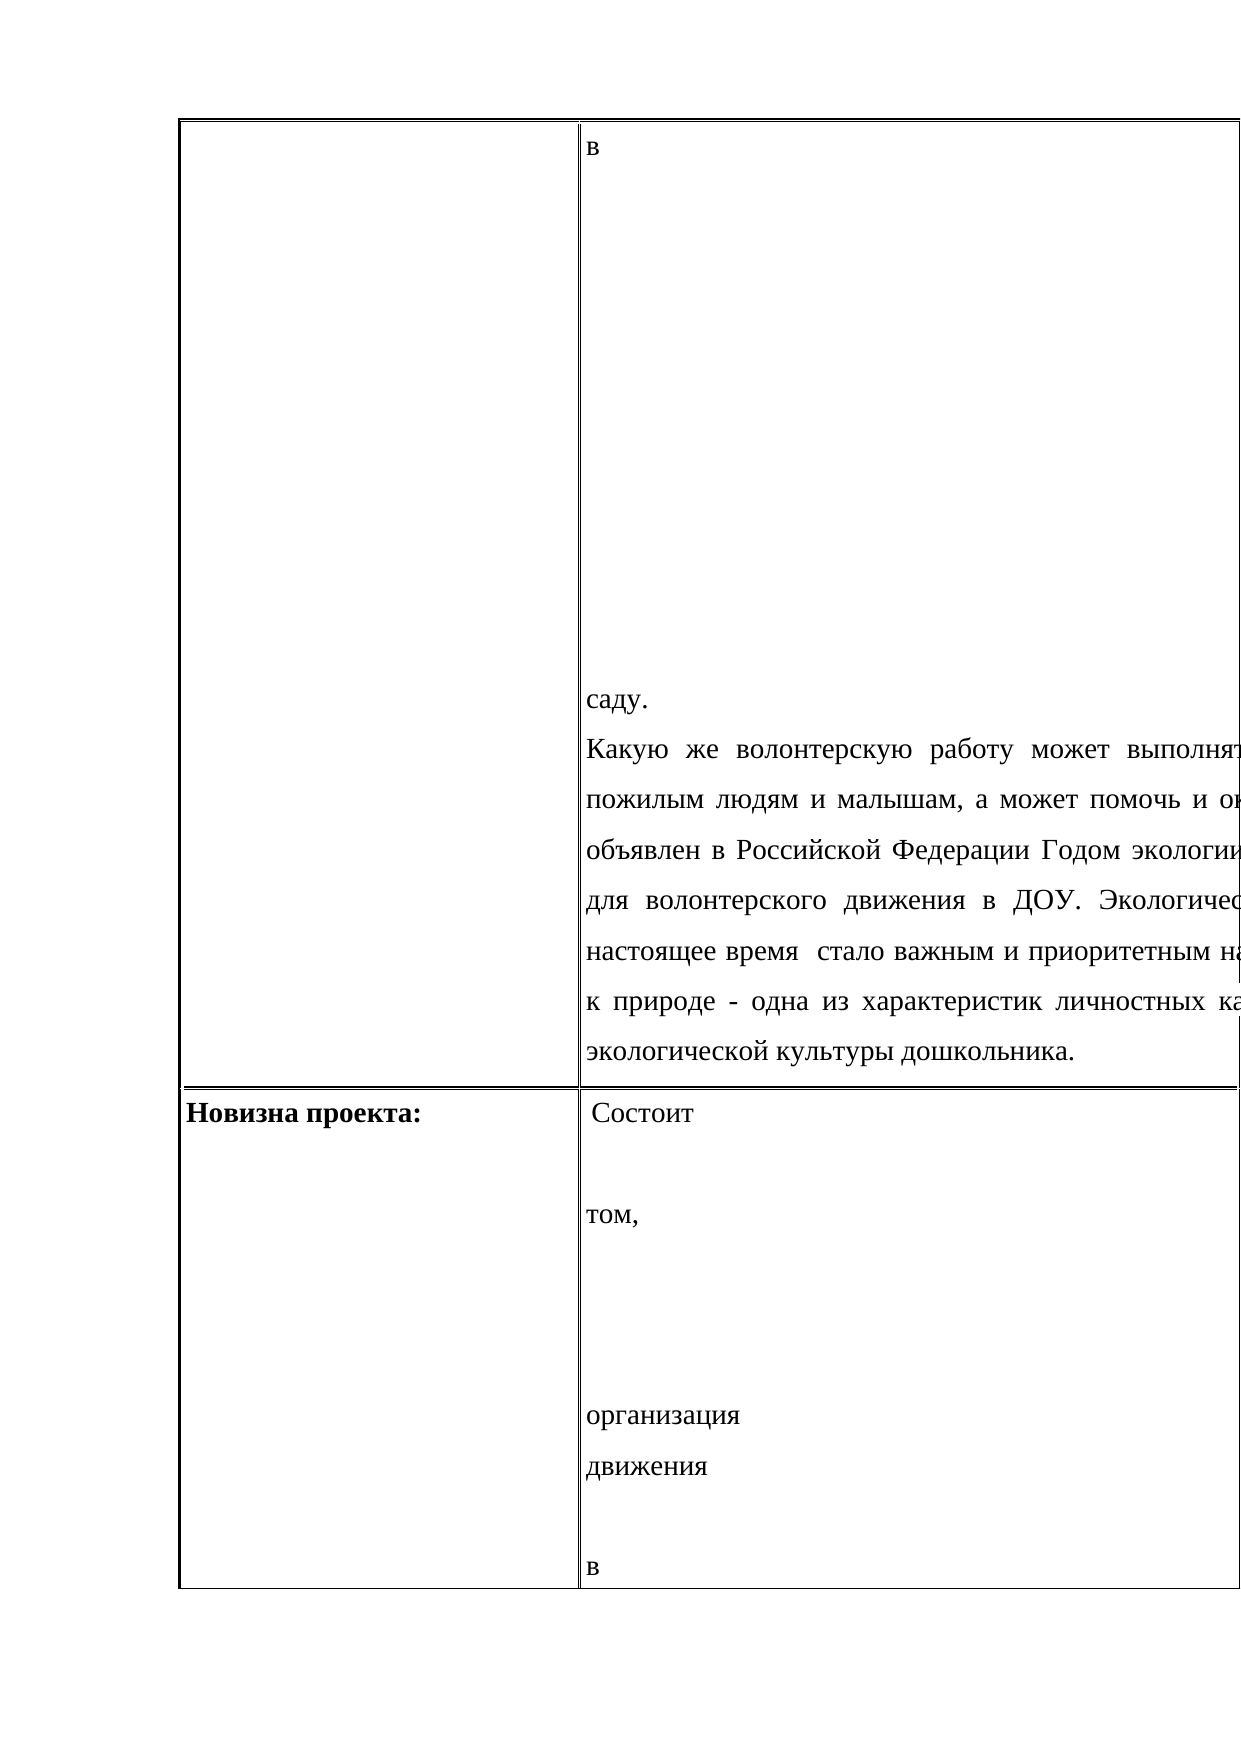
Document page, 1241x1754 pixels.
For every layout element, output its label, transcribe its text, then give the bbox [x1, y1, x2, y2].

table_cell [181, 122, 579, 1086]
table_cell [580, 122, 1239, 1086]
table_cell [581, 1086, 1239, 1588]
table_cell Новизна проекта: [181, 1086, 578, 1588]
